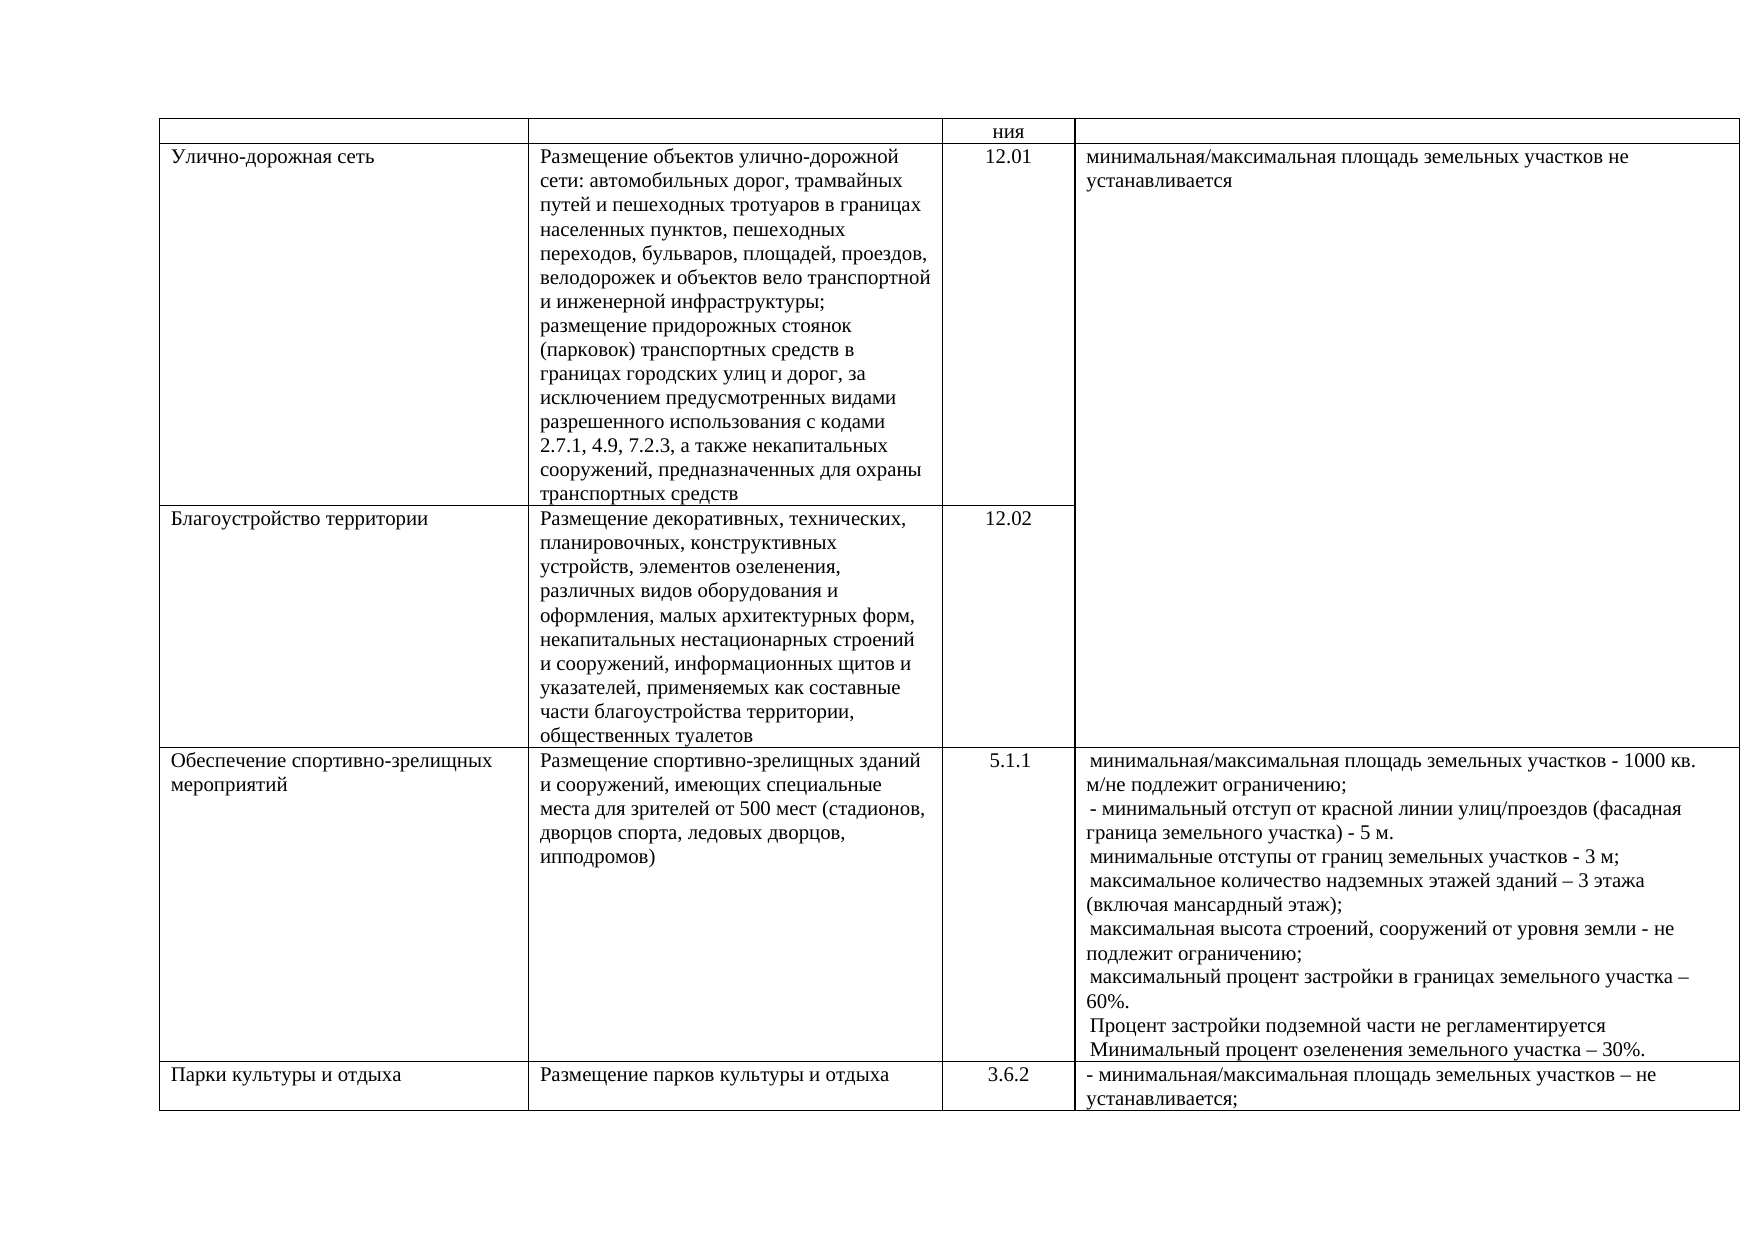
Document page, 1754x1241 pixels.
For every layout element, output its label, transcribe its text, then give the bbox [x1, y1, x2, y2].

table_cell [1076, 1062, 1739, 1110]
table_cell Улично-дорожная сеть [160, 144, 528, 505]
table_cell 3.6.2 [943, 1062, 1074, 1110]
table_cell Благоустройство территории [160, 506, 528, 747]
table_cell Обеспечение спортивно-зрелищных мероприятий [160, 748, 528, 1061]
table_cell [529, 1062, 942, 1110]
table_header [943, 119, 1074, 143]
table_cell минимальная/максимальная площадь земельных участков не устанавливается [1076, 144, 1739, 747]
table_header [160, 119, 528, 143]
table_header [529, 119, 942, 143]
table_cell Размещение спортивно-зрелищных зданий и сооружений, имеющих специальные места для зрителей от 500 мест (стадионов, дворцов спорта, ледовых дворцов, ипподромов) [529, 748, 942, 1061]
table_cell минимальная/максимальная площадь земельных участков - 1000 кв. м/не подлежит ограничению; - минимальный отступ от красной линии улиц/проездов (фасадная граница земельного участка) - 5 м. минимальные отступы от границ земельных участков - 3 м; максимальное количество надземных этажей зданий – 3 этажа (включая мансардный этаж); максимальная высота строений, сооружений от уровня земли - не подлежит ограничению; максимальный процент застройки в границах земельного участка – 60%. Процент застройки подземной части не регламентируется Минимальный процент озеленения земельного участка – 30%. [1076, 748, 1739, 1061]
table_cell 12.02 [943, 506, 1074, 747]
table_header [1076, 119, 1739, 143]
table_cell Размещение объектов улично-дорожной сети: автомобильных дорог, трамвайных путей и пешеходных тротуаров в границах населенных пунктов, пешеходных переходов, бульваров, площадей, проездов, велодорожек и объектов вело транспортной и инженерной инфраструктуры; размещение придорожных стоянок (парковок) транспортных средств в границах городских улиц и дорог, за исключением предусмотренных видами разрешенного использования с кодами 2.7.1, 4.9, 7.2.3, а также некапитальных сооружений, предназначенных для охраны транспортных средств [529, 144, 942, 505]
table_cell Размещение декоративных, технических, планировочных, конструктивных устройств, элементов озеленения, различных видов оборудования и оформления, малых архитектурных форм, некапитальных нестационарных строений и сооружений, информационных щитов и указателей, применяемых как составные части благоустройства территории, общественных туалетов [529, 506, 942, 747]
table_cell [160, 1062, 528, 1110]
table_cell 12.01 [943, 144, 1074, 505]
table_cell 5.1.1 [943, 748, 1074, 1061]
